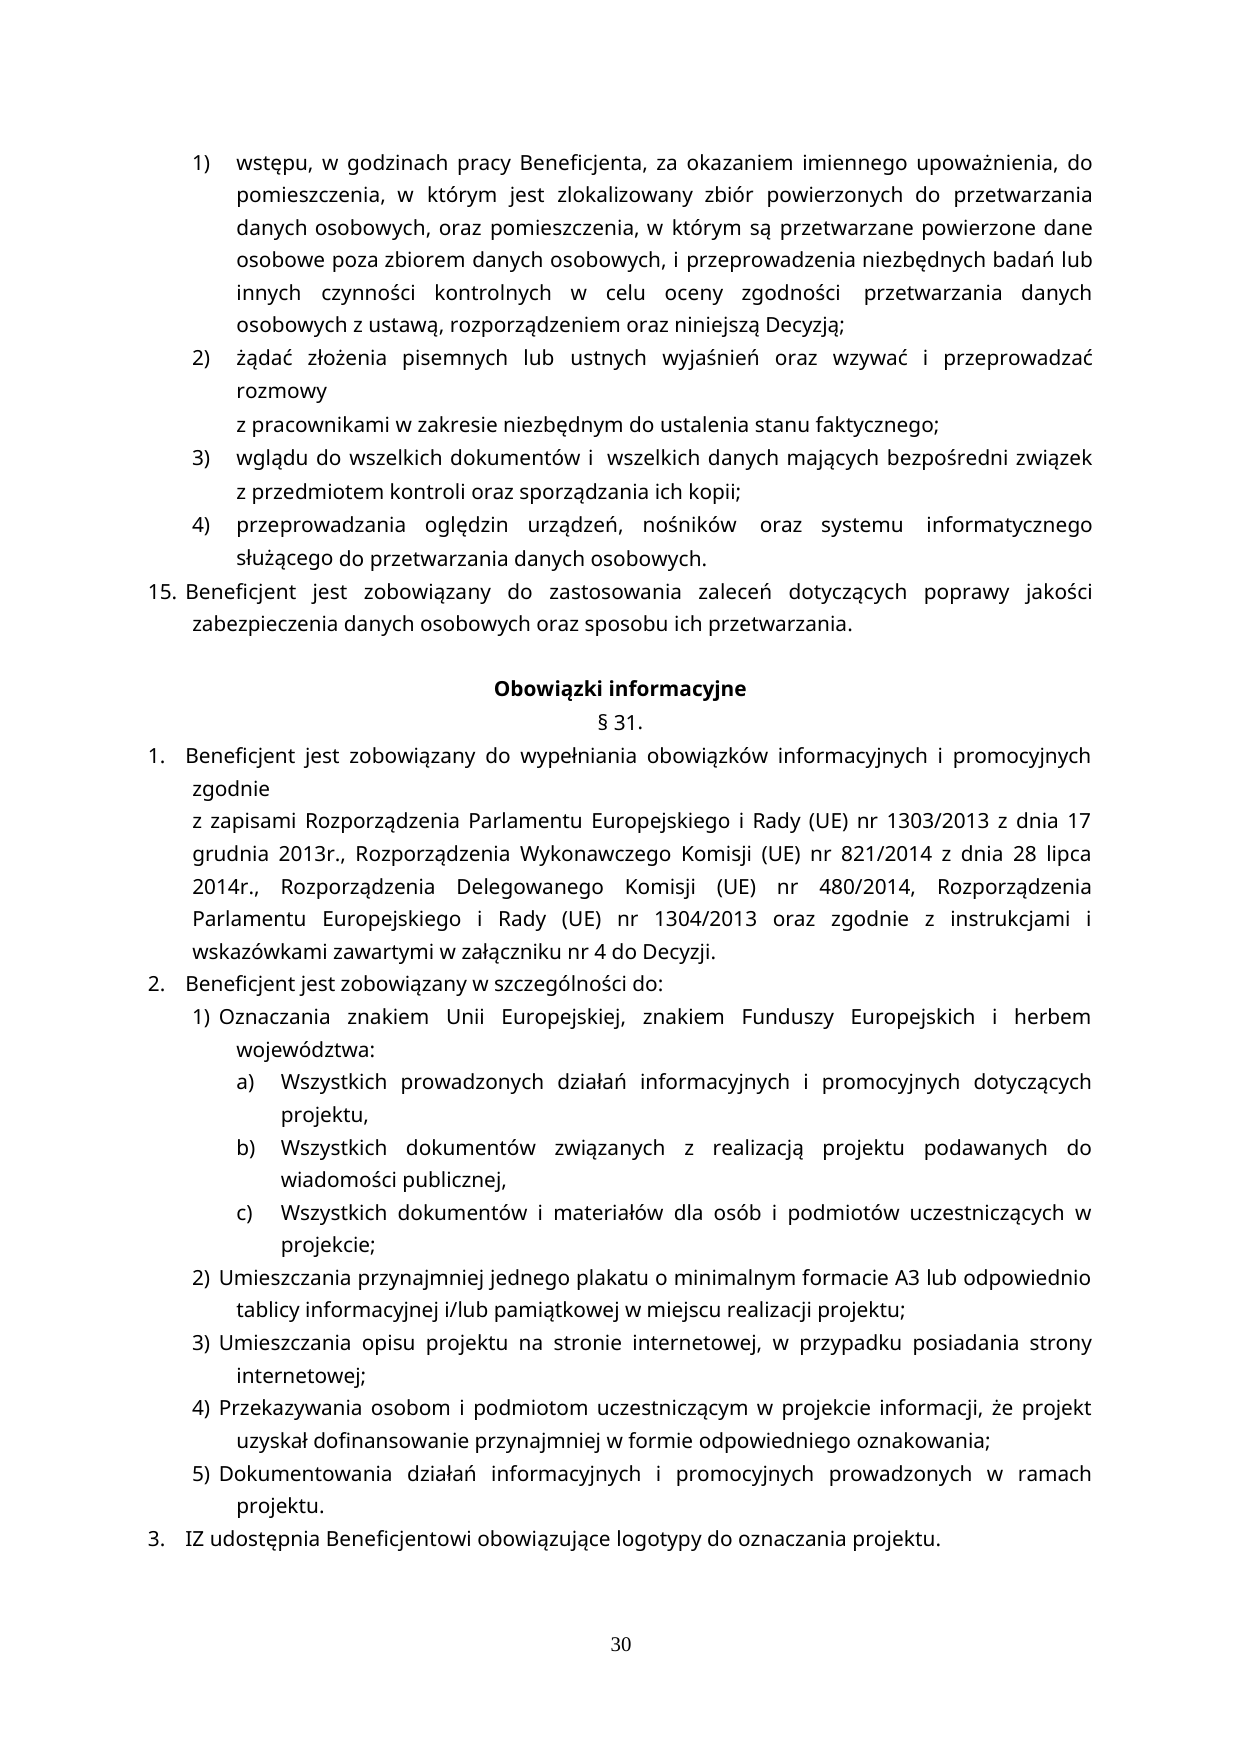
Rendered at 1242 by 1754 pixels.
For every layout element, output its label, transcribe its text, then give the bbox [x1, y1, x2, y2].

list Dokumentowania działań informacyjnych i promocyjnych prowadzonych w ramach projektu. [192, 1459, 1093, 1520]
text 3) wglądu do wszelkich dokumentów i wszelkich danych mających bezpośredni związek z przedmiotem kontroli oraz sporządzania ich kopii; [192, 443, 1093, 505]
list Przekazywania osobom i podmiotom uczestniczącym w projekcie informacji, że projekt uzyskał dofinansowanie przynajmniej w formie odpowiedniego oznakowania; [192, 1393, 1093, 1454]
list Beneficjent jest zobowiązany do zastosowania zaleceń dotyczących poprawy jakości zabezpieczenia danych osobowych oraz sposobu ich przetwarzania. [148, 577, 1093, 638]
list Wszystkich prowadzonych działań informacyjnych i promocyjnych dotyczących projektu, [236, 1067, 1093, 1128]
text § 31. [148, 707, 1093, 737]
list Beneficjent jest zobowiązany do wypełniania obowiązków informacyjnych i promocyjnych zgodnie z zapisami Rozporządzenia Parlamentu Europejskiego i Rady (UE) nr 1303/2013 z dnia 17 grudnia 2013r., Rozporządzenia Wykonawczego Komisji (UE) nr 821/2014 z dnia 28 lipca 2014r., Rozporządzenia Delegowanego Komisji (UE) nr 480/2014, Rozporządzenia Parlamentu Europejskiego i Rady (UE) nr 1304/2013 oraz zgodnie z instrukcjami i wskazówkami zawartymi w załączniku nr 4 do Decyzji. [148, 741, 1093, 965]
list Wszystkich dokumentów związanych z realizacją projektu podawanych do wiadomości publicznej, [236, 1133, 1093, 1194]
list Umieszczania przynajmniej jednego plakatu o minimalnym formacie A3 lub odpowiednio tablicy informacyjnej i/lub pamiątkowej w miejscu realizacji projektu; [192, 1263, 1093, 1324]
list Umieszczania opisu projektu na stronie internetowej, w przypadku posiadania strony internetowej; [192, 1328, 1093, 1389]
list Beneficjent jest zobowiązany w szczególności do: [148, 969, 1093, 998]
text Obowiązki informacyjne [148, 674, 1093, 703]
text 2) żądać złożenia pisemnych lub ustnych wyjaśnień oraz wzywać i przeprowadzać rozmowy z pracownikami w zakresie niezbędnym do ustalenia stanu faktycznego; [192, 343, 1093, 438]
list Oznaczania znakiem Unii Europejskiej, znakiem Funduszy Europejskich i herbem województwa: [192, 1002, 1093, 1063]
list IZ udostępnia Beneficjentowi obowiązujące logotypy do oznaczania projektu. [148, 1524, 1093, 1552]
list Wszystkich dokumentów i materiałów dla osób i podmiotów uczestniczących w projekcie; [236, 1198, 1093, 1259]
text 4) przeprowadzania oględzin urządzeń, nośników oraz systemu informatycznego służącego do przetwarzania danych osobowych. [192, 510, 1093, 572]
text 1) wstępu, w godzinach pracy Beneficjenta, za okazaniem imiennego upoważnienia, do pomieszczenia, w którym jest zlokalizowany zbiór powierzonych do przetwarzania danych osobowych, oraz pomieszczenia, w którym są przetwarzane powierzone dane osobowe poza zbiorem danych osobowych, i przeprowadzenia niezbędnych badań lub innych czynności kontrolnych w celu oceny zgodności przetwarzania danych osobowych z ustawą, rozporządzeniem oraz niniejszą Decyzją; [192, 148, 1093, 339]
